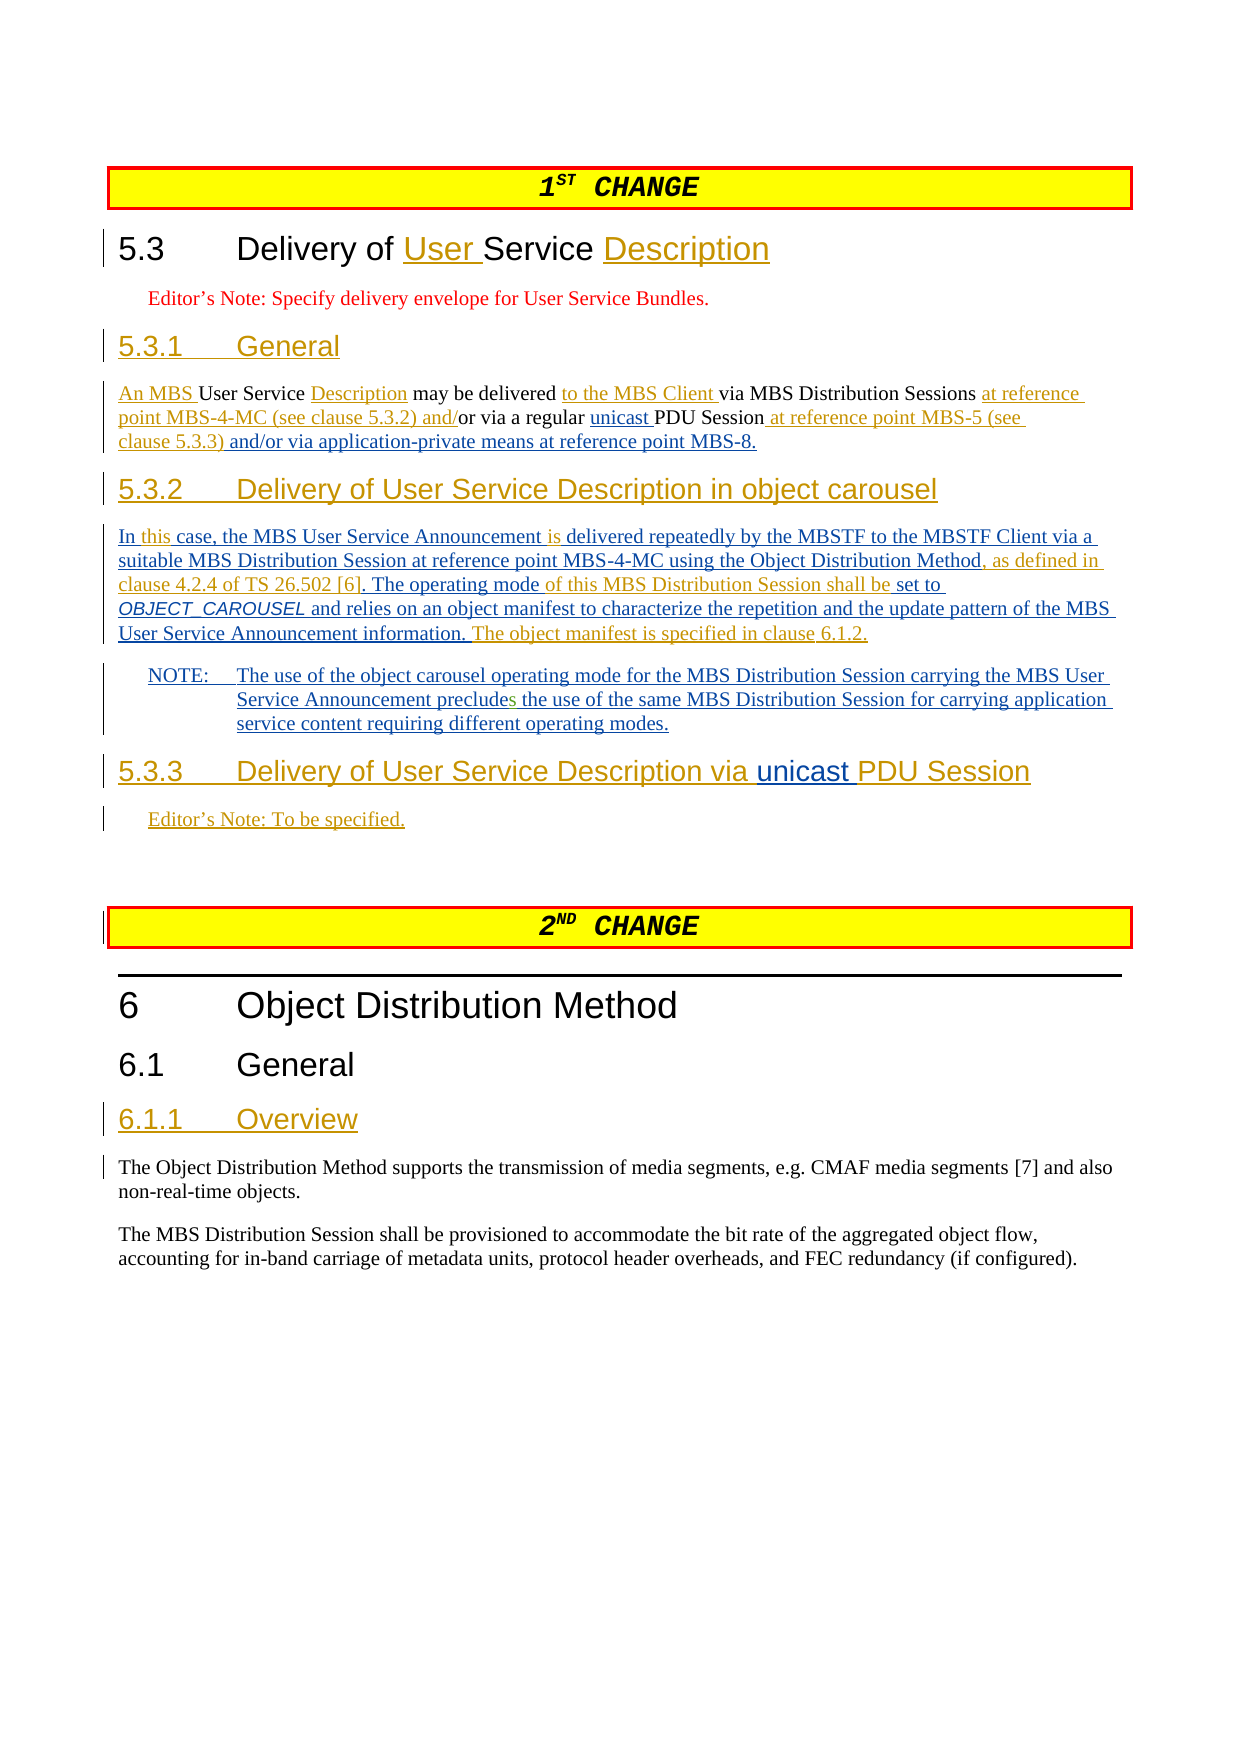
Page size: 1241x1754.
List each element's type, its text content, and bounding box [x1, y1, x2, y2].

subtitle 6.1 General [118, 1045, 1122, 1084]
text The MBS Distribution Session shall be provisioned to accommodate the bit rate of the aggregated object flow, accounting for in-band carriage of metadata units, protocol header overheads, and FEC redundancy (if configured). [118, 1222, 1122, 1270]
subtitle 6 Object Distribution Method [118, 977, 1122, 1026]
text User Service may be delivered via MBS Distribution Sessions or via a regular PDU Session [118, 381, 1122, 453]
text 2nd CHANGE [110, 909, 1130, 946]
text Editor’s Note: Specify delivery envelope for User Service Bundles. [148, 286, 1122, 310]
subtitle 5.3 Delivery of Service [118, 229, 1122, 267]
text 1st CHANGE [110, 170, 1130, 207]
text The Object Distribution Method supports the transmission of media segments, e.g. CMAF media segments [7] and also non-real-time objects. [118, 1155, 1122, 1203]
